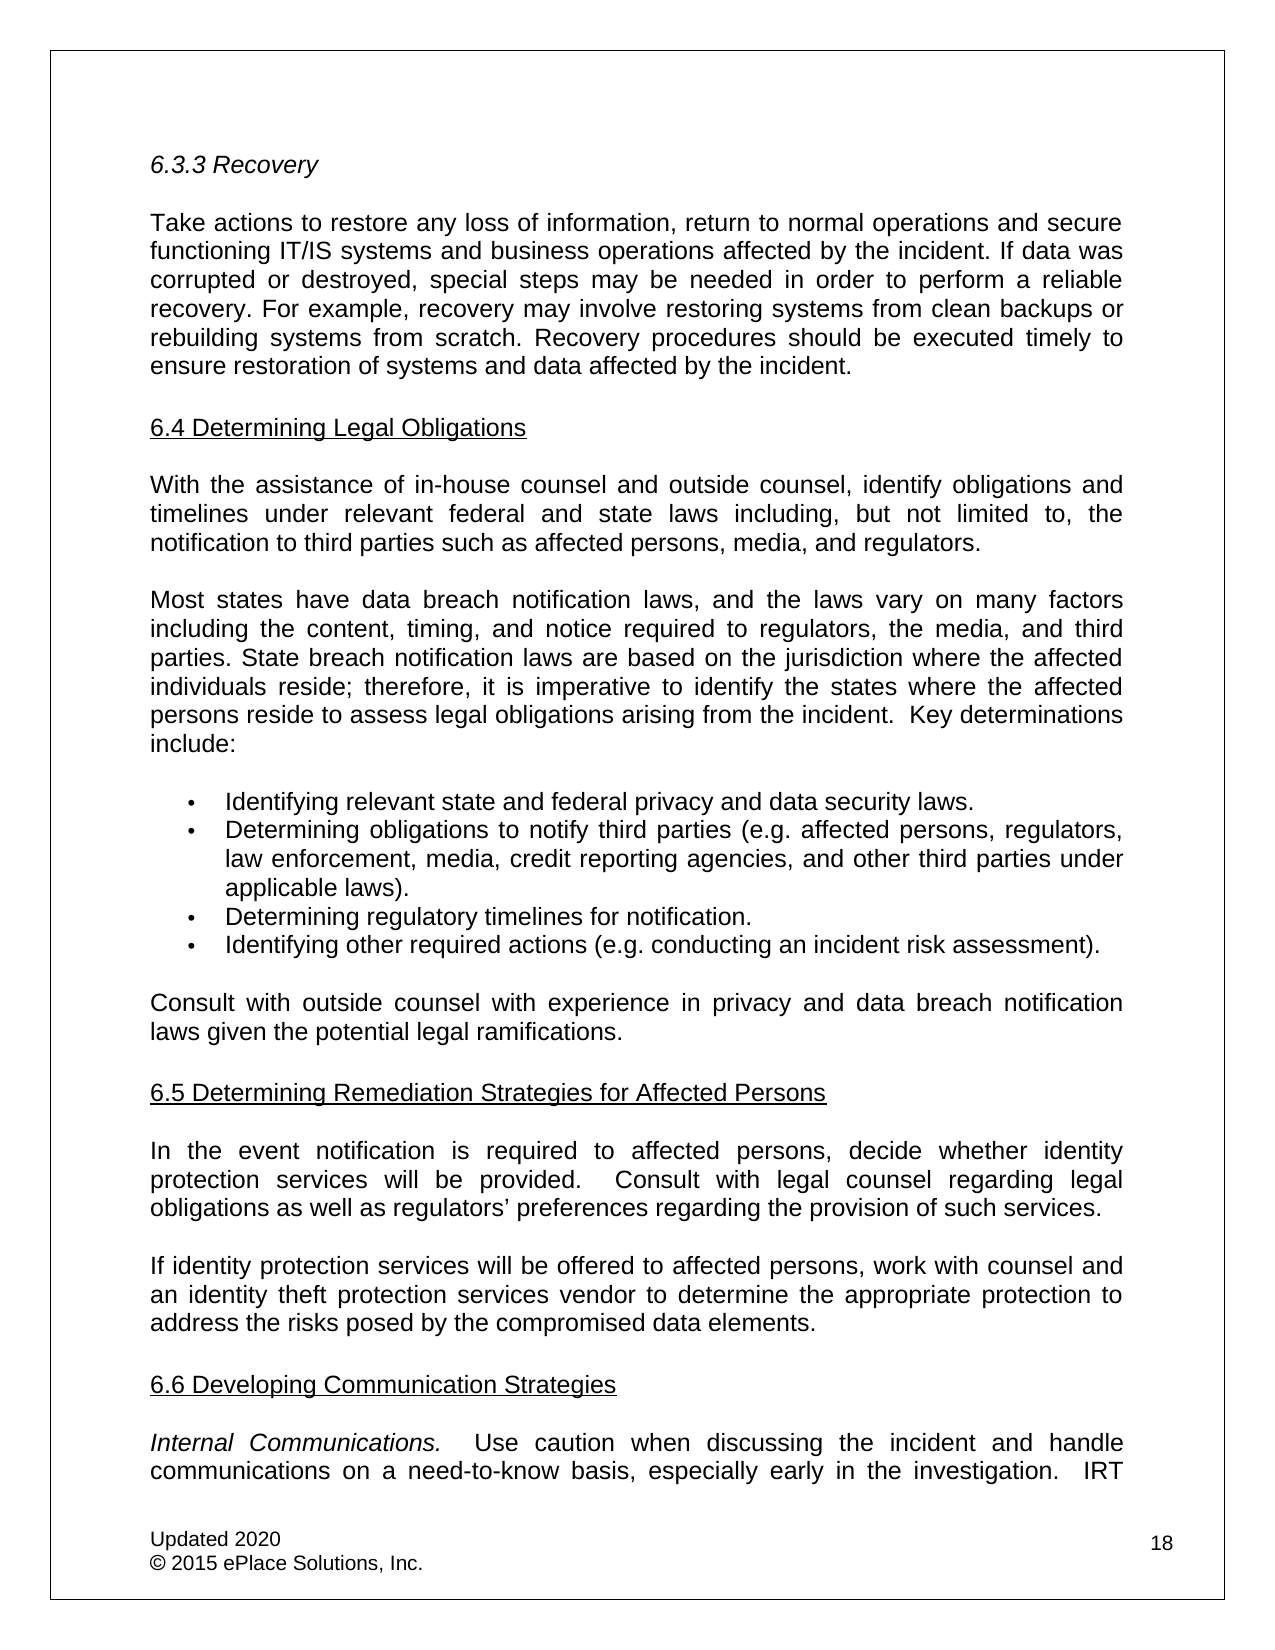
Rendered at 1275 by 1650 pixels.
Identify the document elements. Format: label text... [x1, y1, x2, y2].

subtitle 6.5 Determining Remediation Strategies for Affected Persons [150, 1078, 1125, 1107]
list Determining obligations to notify third parties (e.g. affected persons, regulators, law enforcement, media, credit reporting agencies, and other third parties under applicable laws). [187, 815, 1125, 902]
list Identifying relevant state and federal privacy and data security laws. [187, 787, 1125, 815]
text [150, 1427, 1125, 1485]
subtitle 6.3.3 Recovery [150, 150, 1125, 179]
list Identifying other required actions (e.g. conducting an incident risk assessment). [187, 930, 1125, 959]
subtitle 6.6 Developing Communication Strategies [150, 1370, 1125, 1399]
text Consult with outside counsel with experience in privacy and data breach notification laws given the potential legal ramifications. [150, 988, 1125, 1045]
subtitle 6.4 Determining Legal Obligations [150, 413, 1125, 442]
text Take actions to restore any loss of information, return to normal operations and secure functioning IT/IS systems and business operations affected by the incident. If data was corrupted or destroyed, special steps may be needed in order to perform a reliable recovery. For example, recovery may involve restoring systems from clean backups or rebuilding systems from scratch. Recovery procedures should be executed timely to ensure restoration of systems and data affected by the incident. [150, 207, 1125, 380]
text In the event notification is required to affected persons, decide whether identity protection services will be provided. Consult with legal counsel regarding legal obligations as well as regulators’ preferences regarding the provision of such services. [150, 1136, 1125, 1222]
text If identity protection services will be offered to affected persons, work with counsel and an identity theft protection services vendor to determine the appropriate protection to address the risks posed by the compromised data elements. [150, 1251, 1125, 1337]
text Most states have data breach notification laws, and the laws vary on many factors including the content, timing, and notice required to regulators, the media, and third parties. State breach notification laws are based on the jurisdiction where the affected individuals reside; therefore, it is imperative to identify the states where the affected persons reside to assess legal obligations arising from the incident. Key determinations include: [150, 585, 1125, 758]
list Determining regulatory timelines for notification. [187, 902, 1125, 930]
text With the assistance of in-house counsel and outside counsel, identify obligations and timelines under relevant federal and state laws including, but not limited to, the notification to third parties such as affected persons, media, and regulators. [150, 470, 1125, 557]
